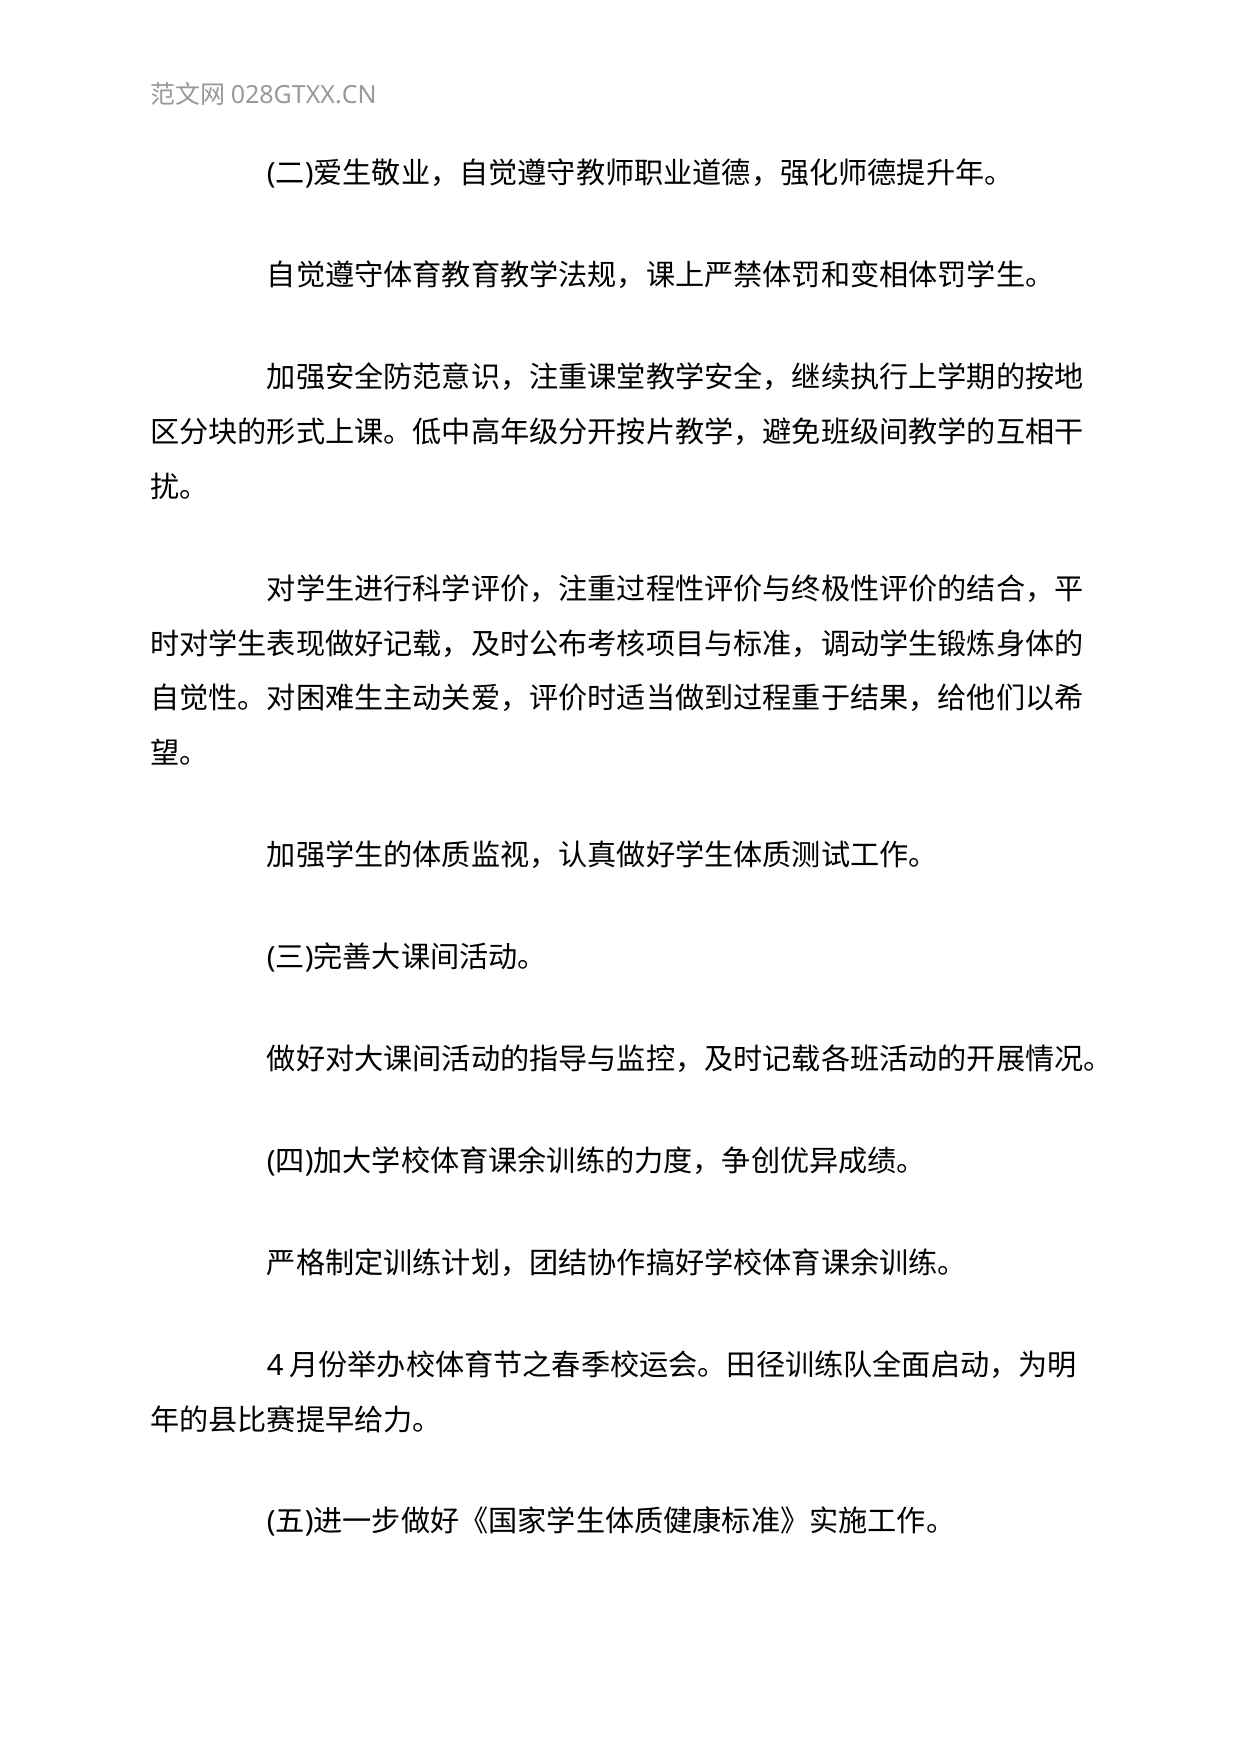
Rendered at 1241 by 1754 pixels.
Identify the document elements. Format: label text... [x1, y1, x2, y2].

text (二)爱生敬业，自觉遵守教师职业道德，强化师德提升年。 [150, 150, 1090, 192]
text 严格制定训练计划，团结协作搞好学校体育课余训练。 [150, 1239, 1090, 1282]
text 加强学生的体质监视，认真做好学生体质测试工作。 [150, 832, 1090, 874]
text (三)完善大课间活动。 [150, 933, 1090, 976]
text 自觉遵守体育教育教学法规，课上严禁体罚和变相体罚学生。 [150, 252, 1090, 294]
text 做好对大课间活动的指导与监控，及时记载各班活动的开展情况。 [150, 1036, 1090, 1078]
text 加强安全防范意识，注重课堂教学安全，继续执行上学期的按地区分块的形式上课。低中高年级分开按片教学，避免班级间教学的互相干扰。 [150, 354, 1090, 506]
text 对学生进行科学评价，注重过程性评价与终极性评价的结合，平时对学生表现做好记载，及时公布考核项目与标准，调动学生锻炼身体的自觉性。对困难生主动关爱，评价时适当做到过程重于结果，给他们以希望。 [150, 565, 1090, 772]
text 4月份举办校体育节之春季校运会。田径训练队全面启动，为明年的县比赛提早给力。 [150, 1341, 1090, 1438]
text (四)加大学校体育课余训练的力度，争创优异成绩。 [150, 1137, 1090, 1180]
text (五)进一步做好《国家学生体质健康标准》实施工作。 [150, 1498, 1090, 1540]
